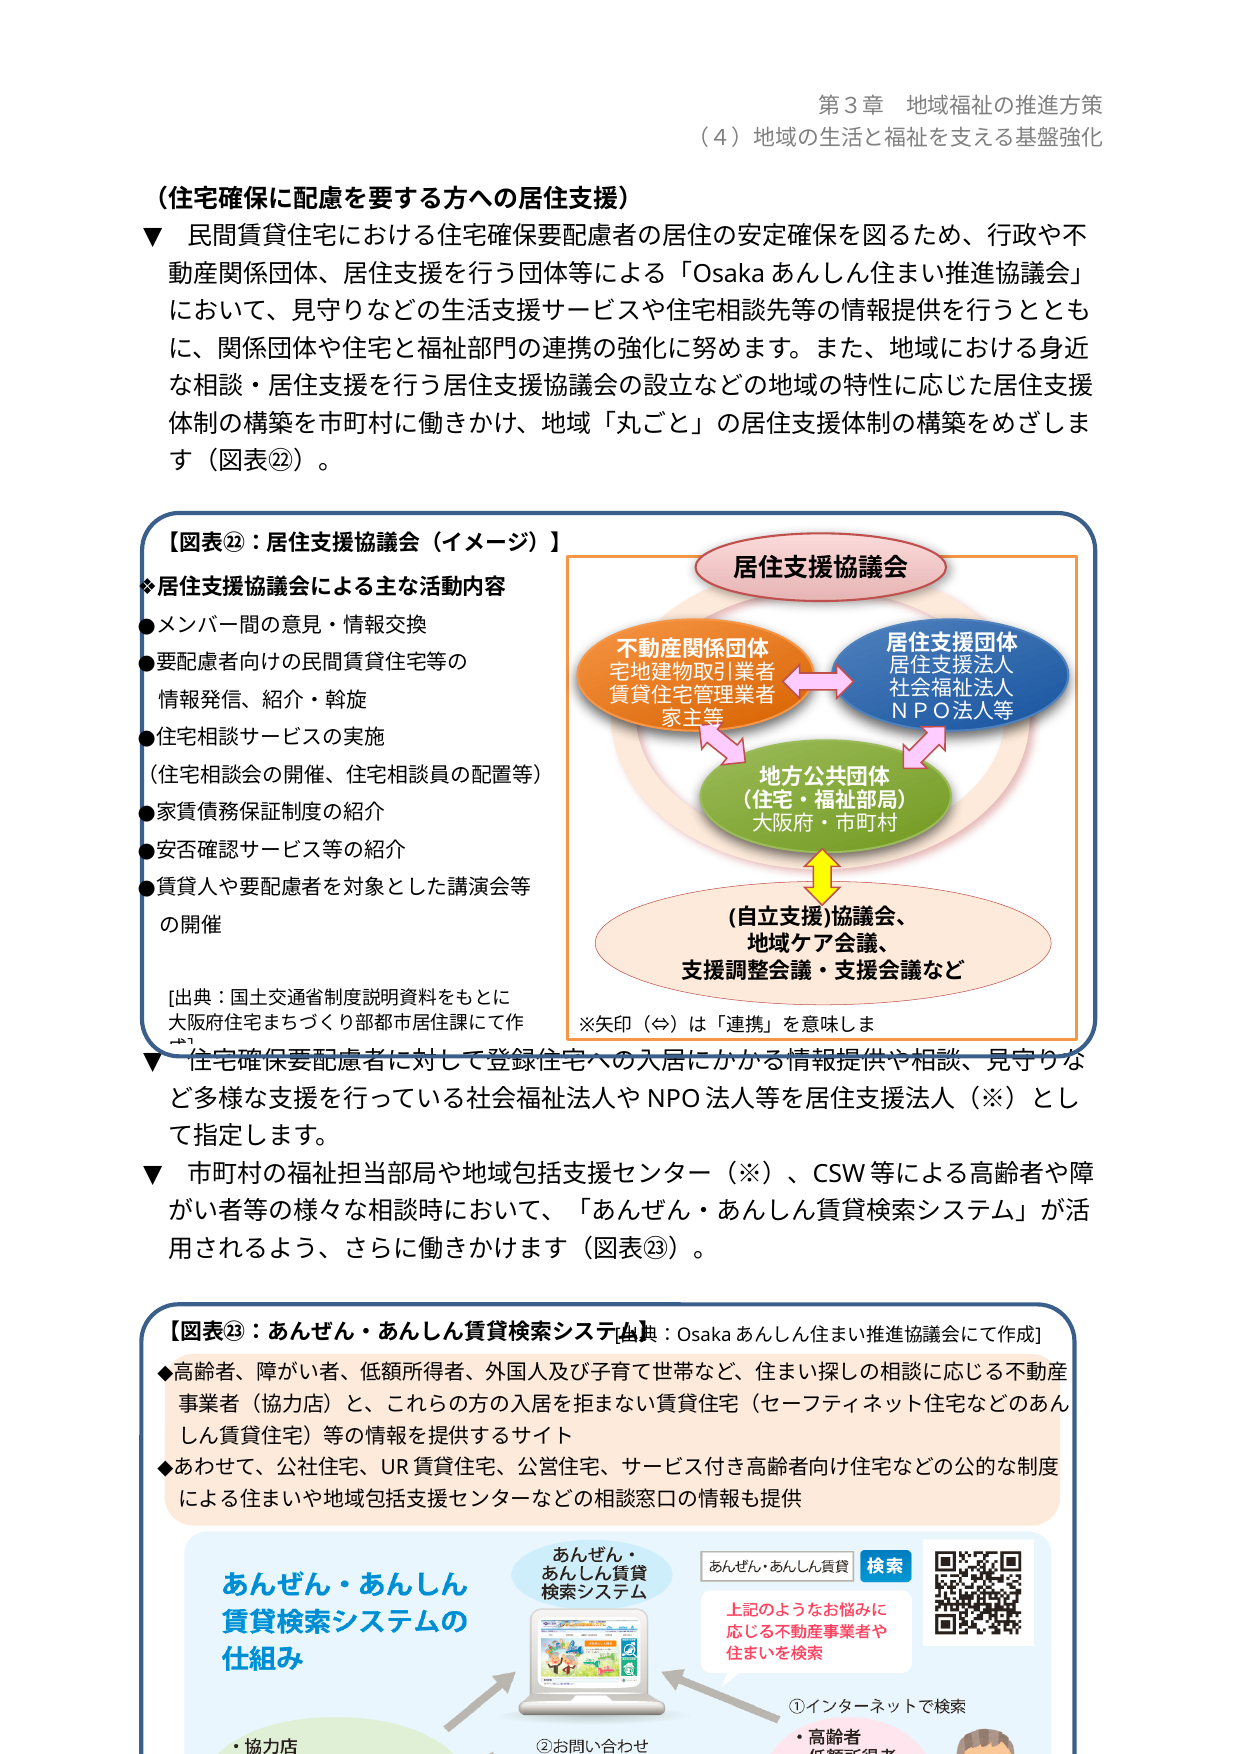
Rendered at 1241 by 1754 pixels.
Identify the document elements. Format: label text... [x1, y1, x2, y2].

subtitle （住宅確保に配慮を要する方への居住支援） [143, 178, 1103, 215]
text ▼ 住宅確保要配慮者に対して登録住宅への入居にかかる情報提供や相談、見守りなど多様な支援を行っている社会福祉法人やNPO法人等を居住支援法人（※）として指定します。 [143, 1040, 1103, 1153]
text ▼ 市町村の福祉担当部局や地域包括支援センター（※）、CSW等による高齢者や障がい者等の様々な相談時において、「あんぜん・あんしん賃貸検索システム」が活用されるよう、さらに働きかけます（図表㉓）。 [143, 1153, 1103, 1265]
text ▼ 民間賃貸住宅における住宅確保要配慮者の居住の安定確保を図るため、行政や不動産関係団体、居住支援を行う団体等による「Osakaあんしん住まい推進協議会」において、見守りなどの生活支援サービスや住宅相談先等の情報提供を行うとともに、関係団体や住宅と福祉部門の連携の強化に努めます。また、地域における身近な相談・居住支援を行う居住支援協議会の設立などの地域の特性に応じた居住支援体制の構築を市町村に働きかけ、地域「丸ごと」の居住支援体制の構築をめざします（図表㉒）。 [143, 215, 1103, 478]
